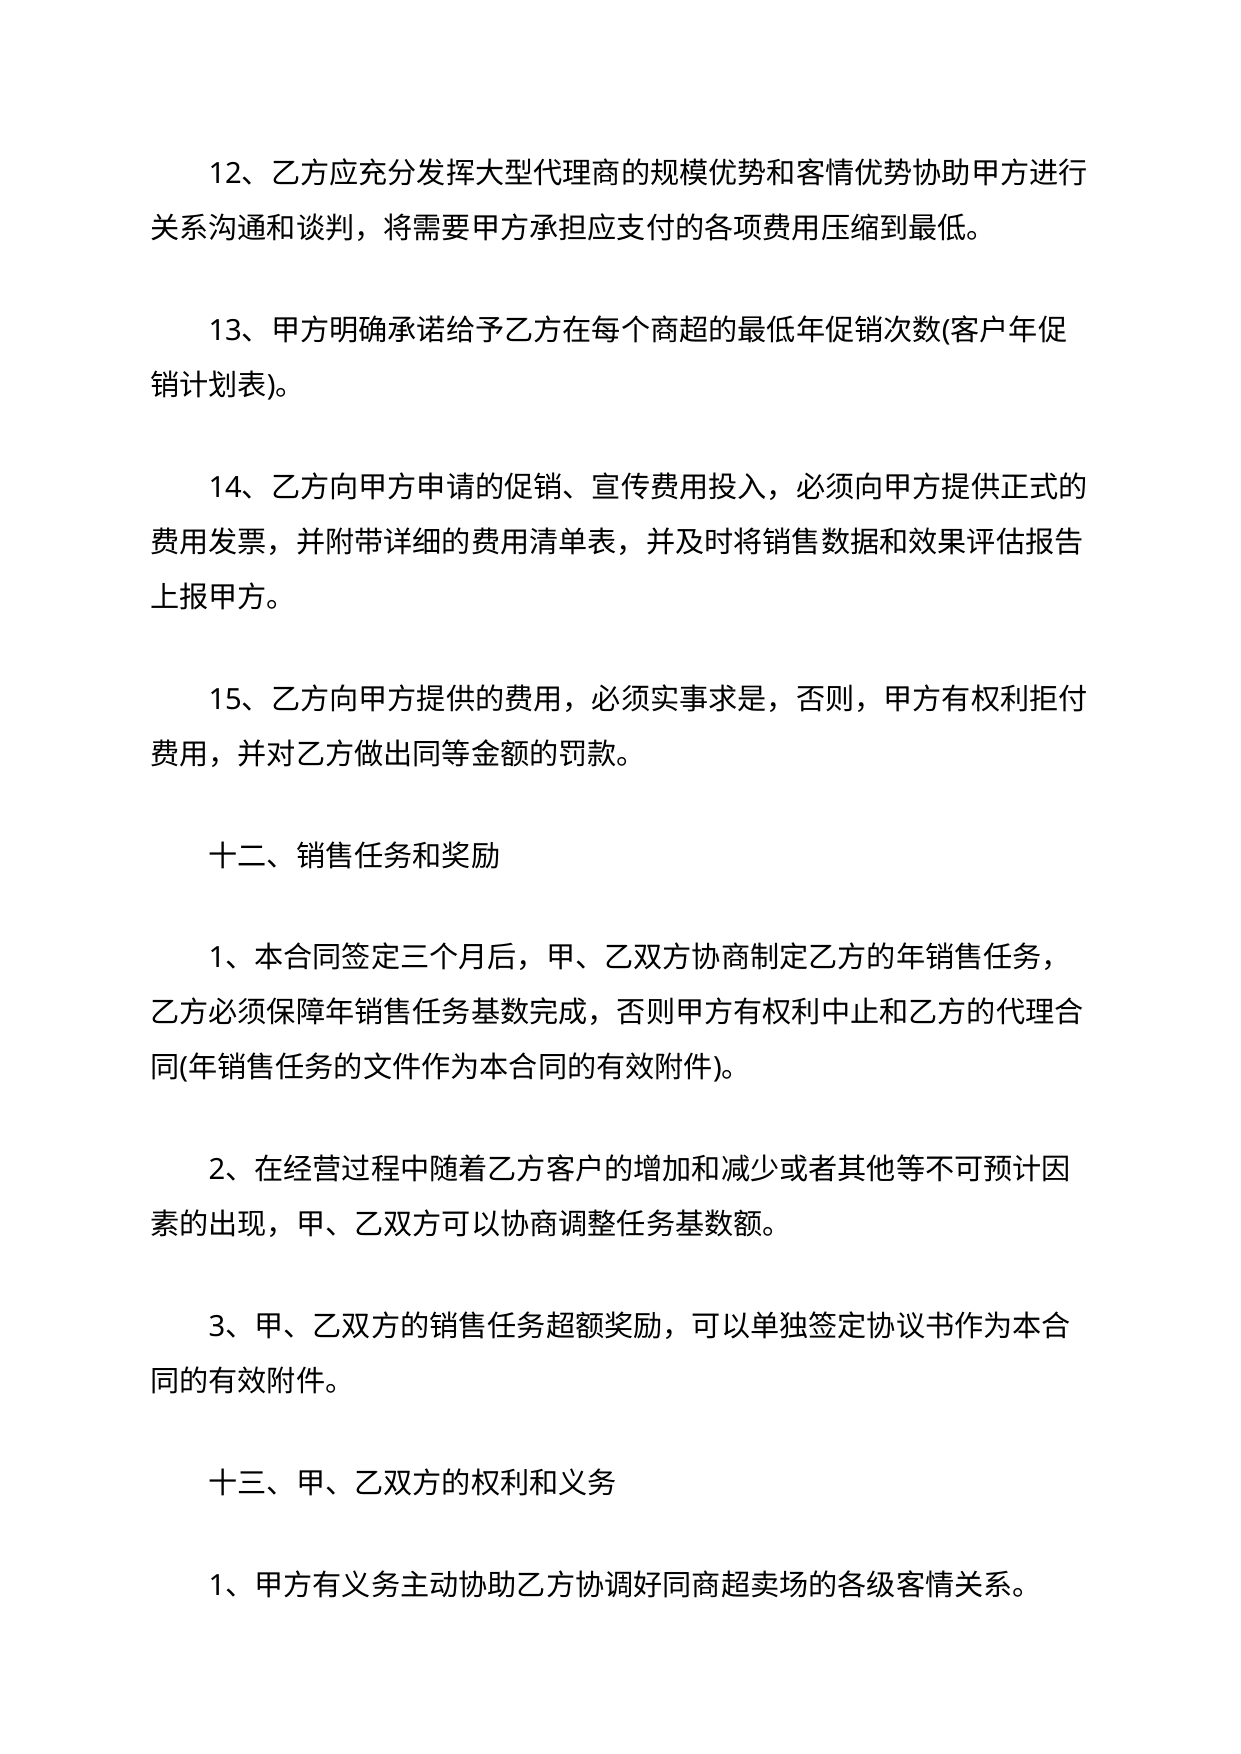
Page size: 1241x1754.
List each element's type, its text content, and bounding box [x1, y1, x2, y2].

text 十三、甲、乙双方的权利和义务 [150, 1459, 1090, 1502]
text 十二、销售任务和奖励 [150, 832, 1090, 874]
text 3、甲、乙双方的销售任务超额奖励，可以单独签定协议书作为本合同的有效附件。 [150, 1303, 1090, 1400]
text 12、乙方应充分发挥大型代理商的规模优势和客情优势协助甲方进行关系沟通和谈判，将需要甲方承担应支付的各项费用压缩到最低。 [150, 150, 1090, 247]
text 1、甲方有义务主动协助乙方协调好同商超卖场的各级客情关系。 [150, 1561, 1090, 1603]
text 14、乙方向甲方申请的促销、宣传费用投入，必须向甲方提供正式的费用发票，并附带详细的费用清单表，并及时将销售数据和效果评估报告上报甲方。 [150, 464, 1090, 616]
text 13、甲方明确承诺给予乙方在每个商超的最低年促销次数(客户年促销计划表)。 [150, 307, 1090, 404]
text 2、在经营过程中随着乙方客户的增加和减少或者其他等不可预计因素的出现，甲、乙双方可以协商调整任务基数额。 [150, 1146, 1090, 1243]
text 15、乙方向甲方提供的费用，必须实事求是，否则，甲方有权利拒付费用，并对乙方做出同等金额的罚款。 [150, 675, 1090, 773]
text 1、本合同签定三个月后，甲、乙双方协商制定乙方的年销售任务，乙方必须保障年销售任务基数完成，否则甲方有权利中止和乙方的代理合同(年销售任务的文件作为本合同的有效附件)。 [150, 934, 1090, 1086]
